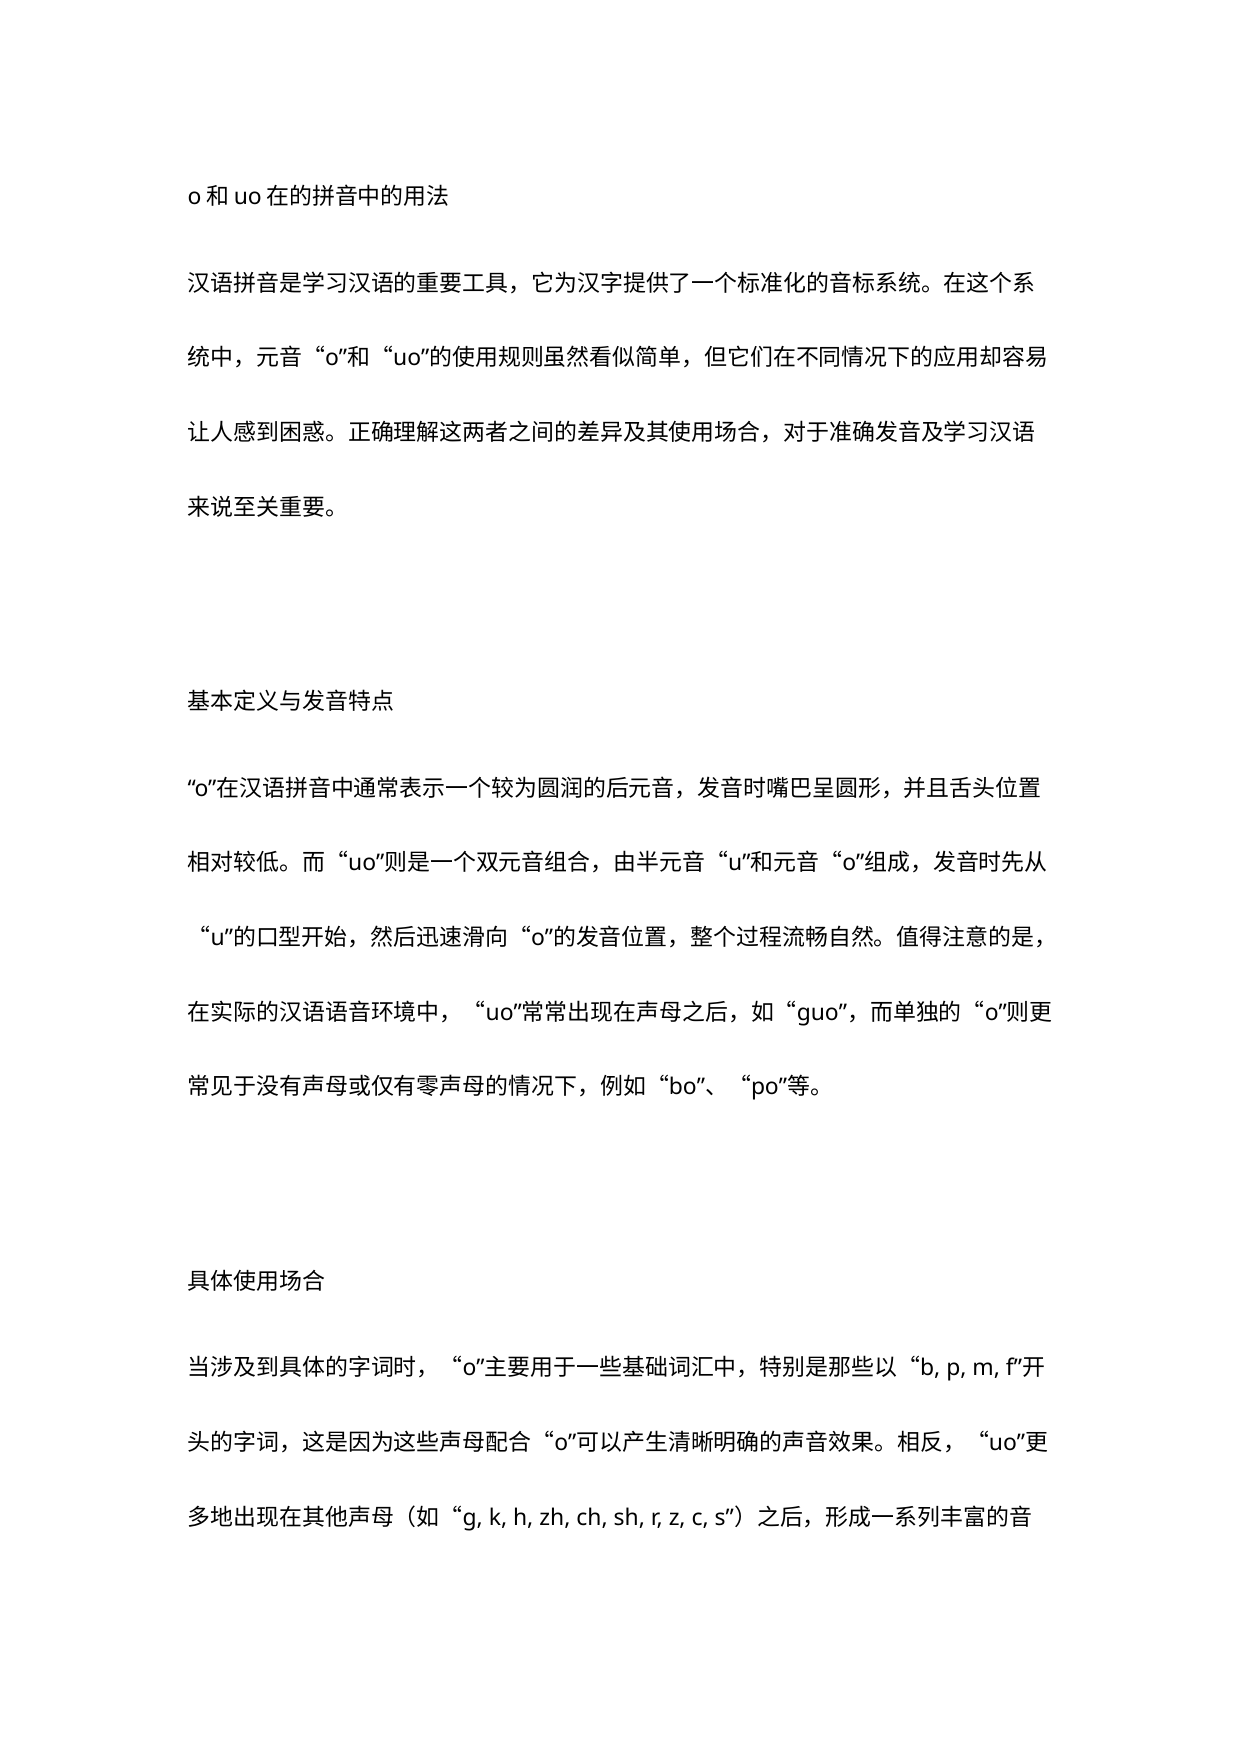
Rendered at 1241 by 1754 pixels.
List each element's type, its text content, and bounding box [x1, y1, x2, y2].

text 汉语拼音是学习汉语的重要工具，它为汉字提供了一个标准化的音标系统。在这个系统中，元音“o”和“uo”的使用规则虽然看似简单，但它们在不同情况下的应用却容易让人感到困惑。正确理解这两者之间的差异及其使用场合，对于准确发音及学习汉语来说至关重要。 [187, 249, 1053, 538]
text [187, 1333, 1053, 1548]
text “o”在汉语拼音中通常表示一个较为圆润的后元音，发音时嘴巴呈圆形，并且舌头位置相对较低。而“uo”则是一个双元音组合，由半元音“u”和元音“o”组成，发音时先从“u”的口型开始，然后迅速滑向“o”的发音位置，整个过程流畅自然。值得注意的是，在实际的汉语语音环境中，“uo”常常出现在声母之后，如“guo”，而单独的“o”则更常见于没有声母或仅有零声母的情况下，例如“bo”、“po”等。 [187, 753, 1053, 1117]
text 基本定义与发音特点 [187, 667, 1053, 732]
text 具体使用场合 [187, 1247, 1053, 1312]
text o和uo在的拼音中的用法 [187, 162, 1053, 227]
